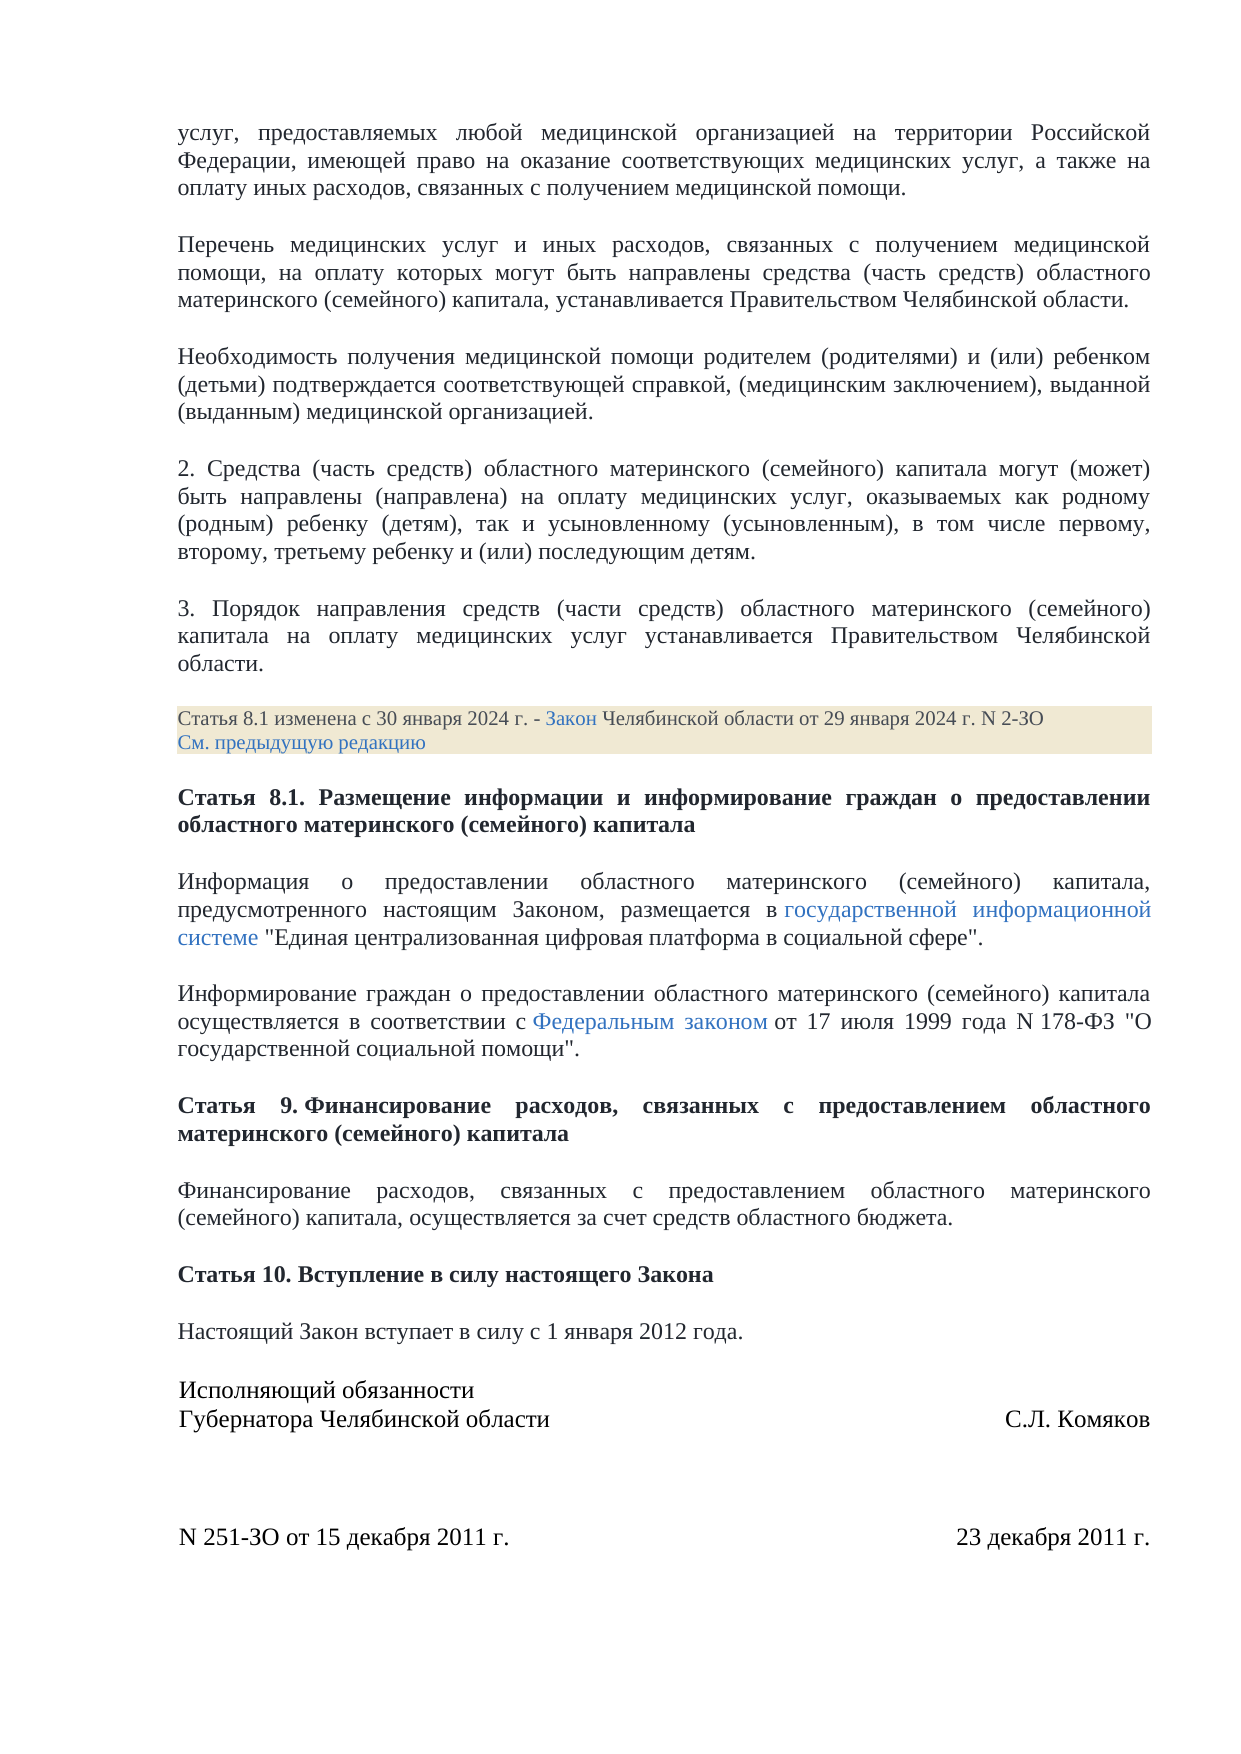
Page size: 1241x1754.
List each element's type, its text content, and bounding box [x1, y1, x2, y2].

text Статья 8.1. Размещение информации и информирование граждан о предоставлении областного материнского (семейного) капитала [177, 783, 1152, 838]
text Статья 8.1 изменена с 30 января 2024 г. - Закон Челябинской области от 29 января 2024 г. N 2-ЗО [177, 706, 1152, 730]
text Необходимость получения медицинской помощи родителем (родителями) и (или) ребенком (детьми) подтверждается соответствующей справкой, (медицинским заключением), выданной (выданным) медицинской организацией. [177, 342, 1152, 425]
text Статья 10. Вступление в силу настоящего Закона [177, 1260, 1152, 1288]
text Перечень медицинских услуг и иных расходов, связанных с получением медицинской помощи, на оплату которых могут быть направлены средства (часть средств) областного материнского (семейного) капитала, устанавливается Правительством Челябинской области. [177, 230, 1152, 313]
text Информирование граждан о предоставлении областного материнского (семейного) капитала осуществляется в соответствии с Федеральным законом от 17 июля 1999 года N 178-ФЗ "О государственной социальной помощи". [177, 979, 1152, 1062]
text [177, 118, 1152, 201]
text 3. Порядок направления средств (части средств) областного материнского (семейного) капитала на оплату медицинских услуг устанавливается Правительством Челябинской области. [177, 594, 1152, 676]
table_header С.Л. Комяков [827, 1374, 1152, 1434]
text 2. Средства (часть средств) областного материнского (семейного) капитала могут (может) быть направлены (направлена) на оплату медицинских услуг, оказываемых как родному (родным) ребенку (детям), так и усыновленному (усыновленным), в том числе первому, второму, третьему ребенку и (или) последующим детям. [177, 454, 1152, 564]
table_header N 251-ЗО от 15 декабря 2011 г. [177, 1520, 827, 1552]
text См. предыдущую редакцию [177, 730, 1152, 754]
text Финансирование расходов, связанных с предоставлением областного материнского (семейного) капитала, осуществляется за счет средств областного бюджета. [177, 1176, 1152, 1231]
text Настоящий Закон вступает в силу с 1 января 2012 года. [177, 1317, 1152, 1344]
table_header 23 декабря 2011 г. [827, 1520, 1152, 1552]
table_header Исполняющий обязанности Губернатора Челябинской области [177, 1374, 827, 1434]
text Статья 9. Финансирование расходов, связанных с предоставлением областного материнского (семейного) капитала [177, 1091, 1152, 1146]
text Информация о предоставлении областного материнского (семейного) капитала, предусмотренного настоящим Законом, размещается в государственной информационной системе "Единая централизованная цифровая платформа в социальной сфере". [177, 867, 1152, 950]
